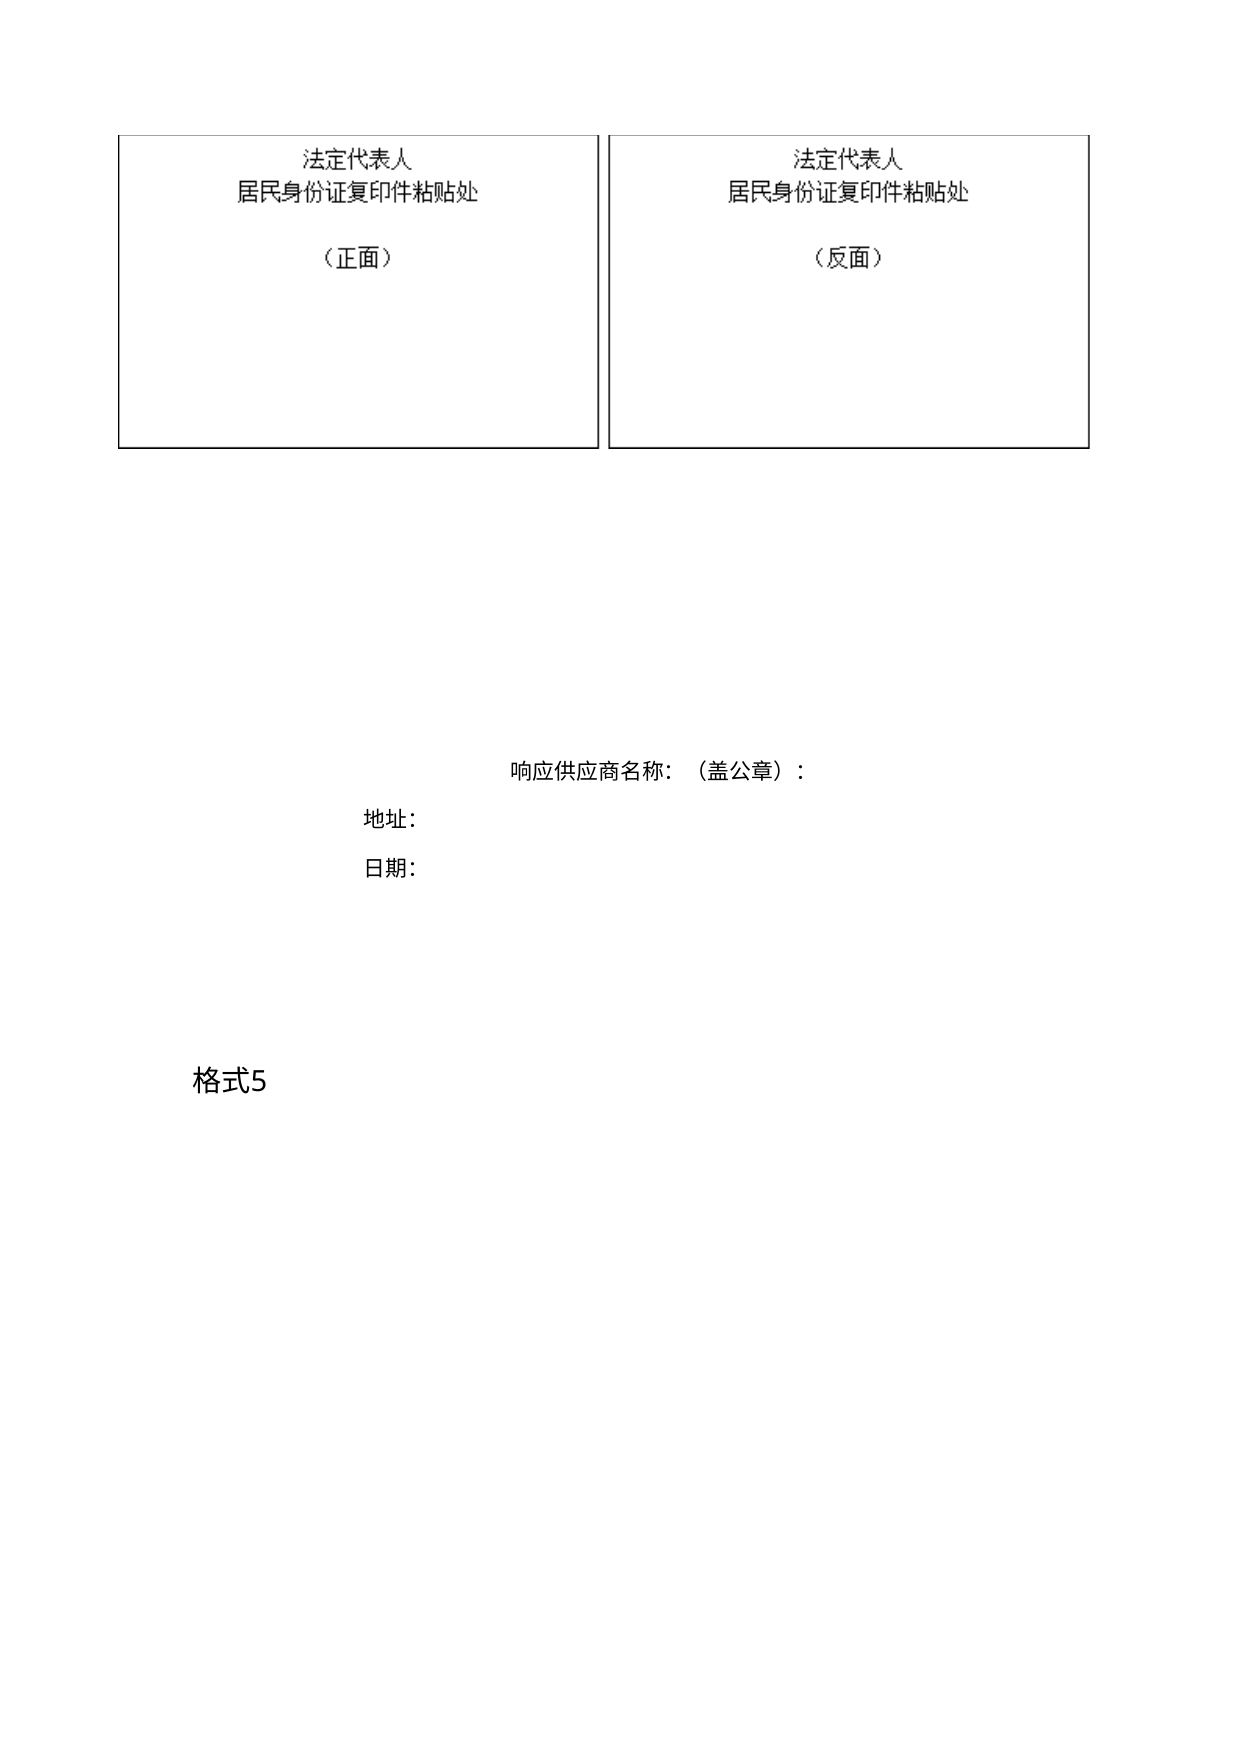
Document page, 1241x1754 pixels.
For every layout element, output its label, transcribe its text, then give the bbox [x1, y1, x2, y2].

text 响应供应商名称：（盖公章）： [118, 754, 1078, 786]
text 地址： [118, 802, 1122, 834]
picture [118, 135, 1090, 449]
text 日期： [118, 850, 1122, 883]
